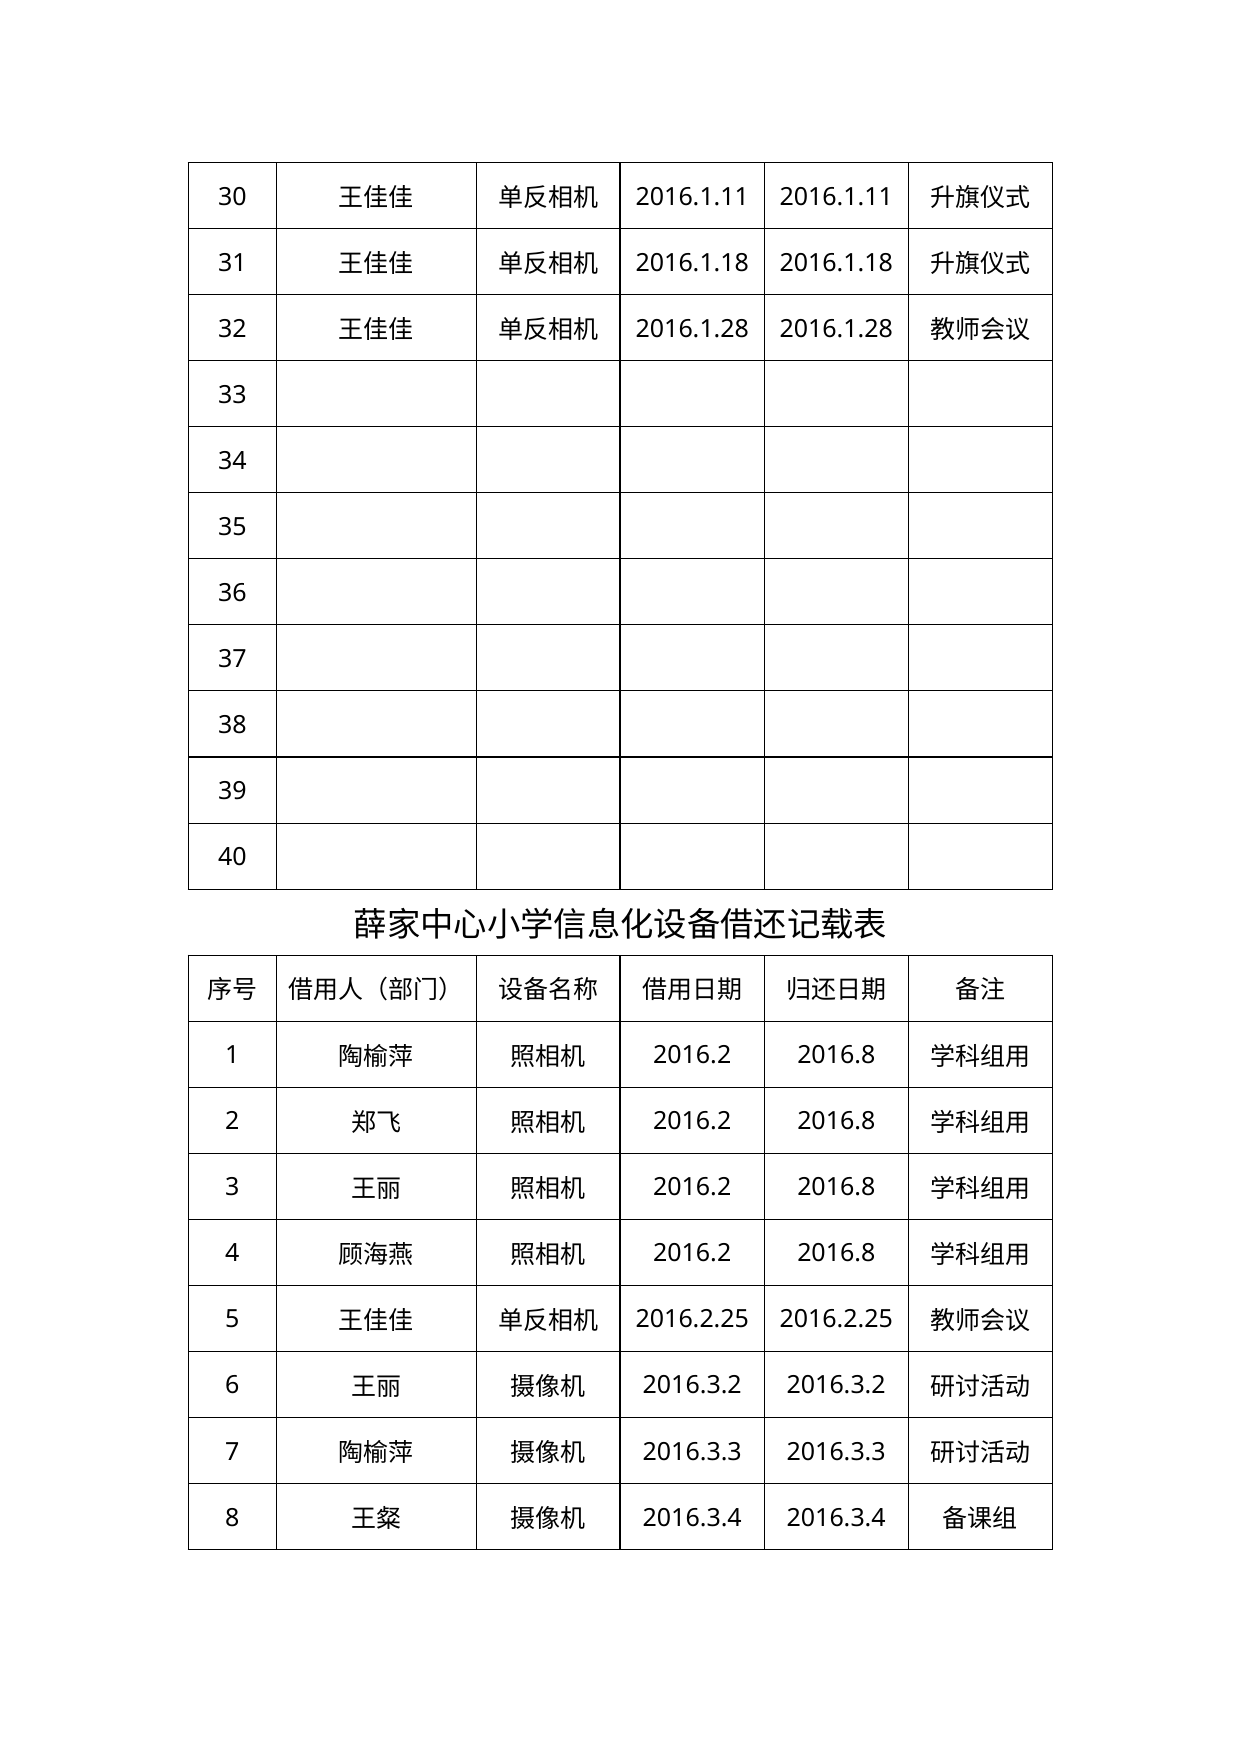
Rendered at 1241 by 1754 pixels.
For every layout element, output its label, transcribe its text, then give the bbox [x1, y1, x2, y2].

table_cell 2016.8 [765, 1088, 908, 1153]
table_cell 2016.2.25 [765, 1286, 908, 1351]
table_cell [277, 758, 476, 822]
table_cell [765, 824, 908, 888]
table_cell 7 [189, 1418, 276, 1483]
table_cell [909, 824, 1052, 888]
table_cell 研讨活动 [909, 1352, 1052, 1417]
table_cell 31 [189, 229, 276, 294]
table_cell 37 [189, 625, 276, 690]
table_cell [277, 427, 476, 492]
table_cell [909, 625, 1052, 690]
table_cell 36 [189, 559, 276, 624]
table_cell 2016.1.18 [765, 229, 908, 294]
table_cell 照相机 [477, 1022, 619, 1087]
table_header 序号 [189, 956, 276, 1021]
table_cell [909, 427, 1052, 492]
table_cell 单反相机 [477, 1286, 619, 1351]
table_header 备注 [909, 956, 1052, 1021]
table_cell 2016.8 [765, 1220, 908, 1285]
table_cell 郑飞 [277, 1088, 476, 1153]
table_cell 2016.3.4 [621, 1484, 764, 1549]
table_cell [621, 758, 764, 822]
table_cell 2016.8 [765, 1154, 908, 1219]
table_cell 照相机 [477, 1154, 619, 1219]
table_cell [621, 625, 764, 690]
table_cell 王丽 [277, 1352, 476, 1417]
table_cell 单反相机 [477, 229, 619, 294]
table_cell [477, 625, 619, 690]
table_cell 王丽 [277, 1154, 476, 1219]
table_cell 单反相机 [477, 295, 619, 360]
table_cell 2016.3.3 [621, 1418, 764, 1483]
table_cell 2016.3.2 [765, 1352, 908, 1417]
table_cell 2016.3.3 [765, 1418, 908, 1483]
table_cell [621, 824, 764, 888]
table_cell 8 [189, 1484, 276, 1549]
table_cell 38 [189, 691, 276, 756]
table_header 借用日期 [621, 956, 764, 1021]
table_cell [765, 493, 908, 558]
table_cell 单反相机 [477, 163, 619, 228]
table_cell 33 [189, 361, 276, 426]
table_cell 3 [189, 1154, 276, 1219]
table_cell [909, 758, 1052, 822]
text 薛家中心小学信息化设备借还记载表 [187, 890, 1053, 954]
table_cell 6 [189, 1352, 276, 1417]
table_cell [477, 559, 619, 624]
table_cell [765, 625, 908, 690]
table_cell [277, 625, 476, 690]
table_cell 升旗仪式 [909, 163, 1052, 228]
table_cell [477, 361, 619, 426]
table_cell 2 [189, 1088, 276, 1153]
table_cell 升旗仪式 [909, 229, 1052, 294]
table_cell 备课组 [909, 1484, 1052, 1549]
table_cell [277, 824, 476, 888]
table_cell [477, 493, 619, 558]
table_cell 王佳佳 [277, 1286, 476, 1351]
table_cell [477, 427, 619, 492]
table_cell 陶榆萍 [277, 1022, 476, 1087]
table_cell 2016.3.4 [765, 1484, 908, 1549]
table_cell 王佳佳 [277, 295, 476, 360]
table_cell [277, 493, 476, 558]
table_cell [477, 824, 619, 888]
table_cell 摄像机 [477, 1352, 619, 1417]
table_cell 35 [189, 493, 276, 558]
table_cell [621, 493, 764, 558]
table_cell 照相机 [477, 1220, 619, 1285]
table_cell 5 [189, 1286, 276, 1351]
table_cell 2016.2.25 [621, 1286, 764, 1351]
table_cell 学科组用 [909, 1154, 1052, 1219]
table_cell [477, 758, 619, 822]
table_cell [621, 427, 764, 492]
table_cell 摄像机 [477, 1484, 619, 1549]
table_cell 4 [189, 1220, 276, 1285]
table_cell 2016.8 [765, 1022, 908, 1087]
table_cell [621, 559, 764, 624]
table_cell 32 [189, 295, 276, 360]
table_header 设备名称 [477, 956, 619, 1021]
table_cell 34 [189, 427, 276, 492]
table_cell 39 [189, 758, 276, 822]
table_cell [909, 493, 1052, 558]
table_cell [765, 691, 908, 756]
table_cell 教师会议 [909, 1286, 1052, 1351]
table_cell 2016.1.28 [765, 295, 908, 360]
table_cell 2016.1.11 [621, 163, 764, 228]
table_cell [277, 361, 476, 426]
table_cell 2016.3.2 [621, 1352, 764, 1417]
table_cell [621, 691, 764, 756]
table_cell 2016.1.28 [621, 295, 764, 360]
table_cell 学科组用 [909, 1022, 1052, 1087]
table_cell [477, 691, 619, 756]
table_cell [909, 691, 1052, 756]
table_cell [277, 691, 476, 756]
table_cell 陶榆萍 [277, 1418, 476, 1483]
table_header 借用人（部门） [277, 956, 476, 1021]
table_cell 2016.2 [621, 1088, 764, 1153]
table_cell 30 [189, 163, 276, 228]
table_cell 40 [189, 824, 276, 888]
table_cell 1 [189, 1022, 276, 1087]
table_cell 摄像机 [477, 1418, 619, 1483]
table_cell [765, 427, 908, 492]
table_cell 研讨活动 [909, 1418, 1052, 1483]
table_cell 王粲 [277, 1484, 476, 1549]
table_cell [909, 361, 1052, 426]
table_cell 学科组用 [909, 1088, 1052, 1153]
table_cell 王佳佳 [277, 229, 476, 294]
table_cell [765, 559, 908, 624]
table_cell 学科组用 [909, 1220, 1052, 1285]
table_cell [765, 361, 908, 426]
table_cell 2016.1.18 [621, 229, 764, 294]
table_cell 2016.2 [621, 1154, 764, 1219]
table_cell 照相机 [477, 1088, 619, 1153]
table_cell [765, 758, 908, 822]
table_cell [277, 559, 476, 624]
table_header 归还日期 [765, 956, 908, 1021]
table_cell 2016.2 [621, 1220, 764, 1285]
table_cell 2016.1.11 [765, 163, 908, 228]
table_cell 教师会议 [909, 295, 1052, 360]
table_cell 顾海燕 [277, 1220, 476, 1285]
table_cell [909, 559, 1052, 624]
table_cell 王佳佳 [277, 163, 476, 228]
table_cell [621, 361, 764, 426]
table_cell 2016.2 [621, 1022, 764, 1087]
